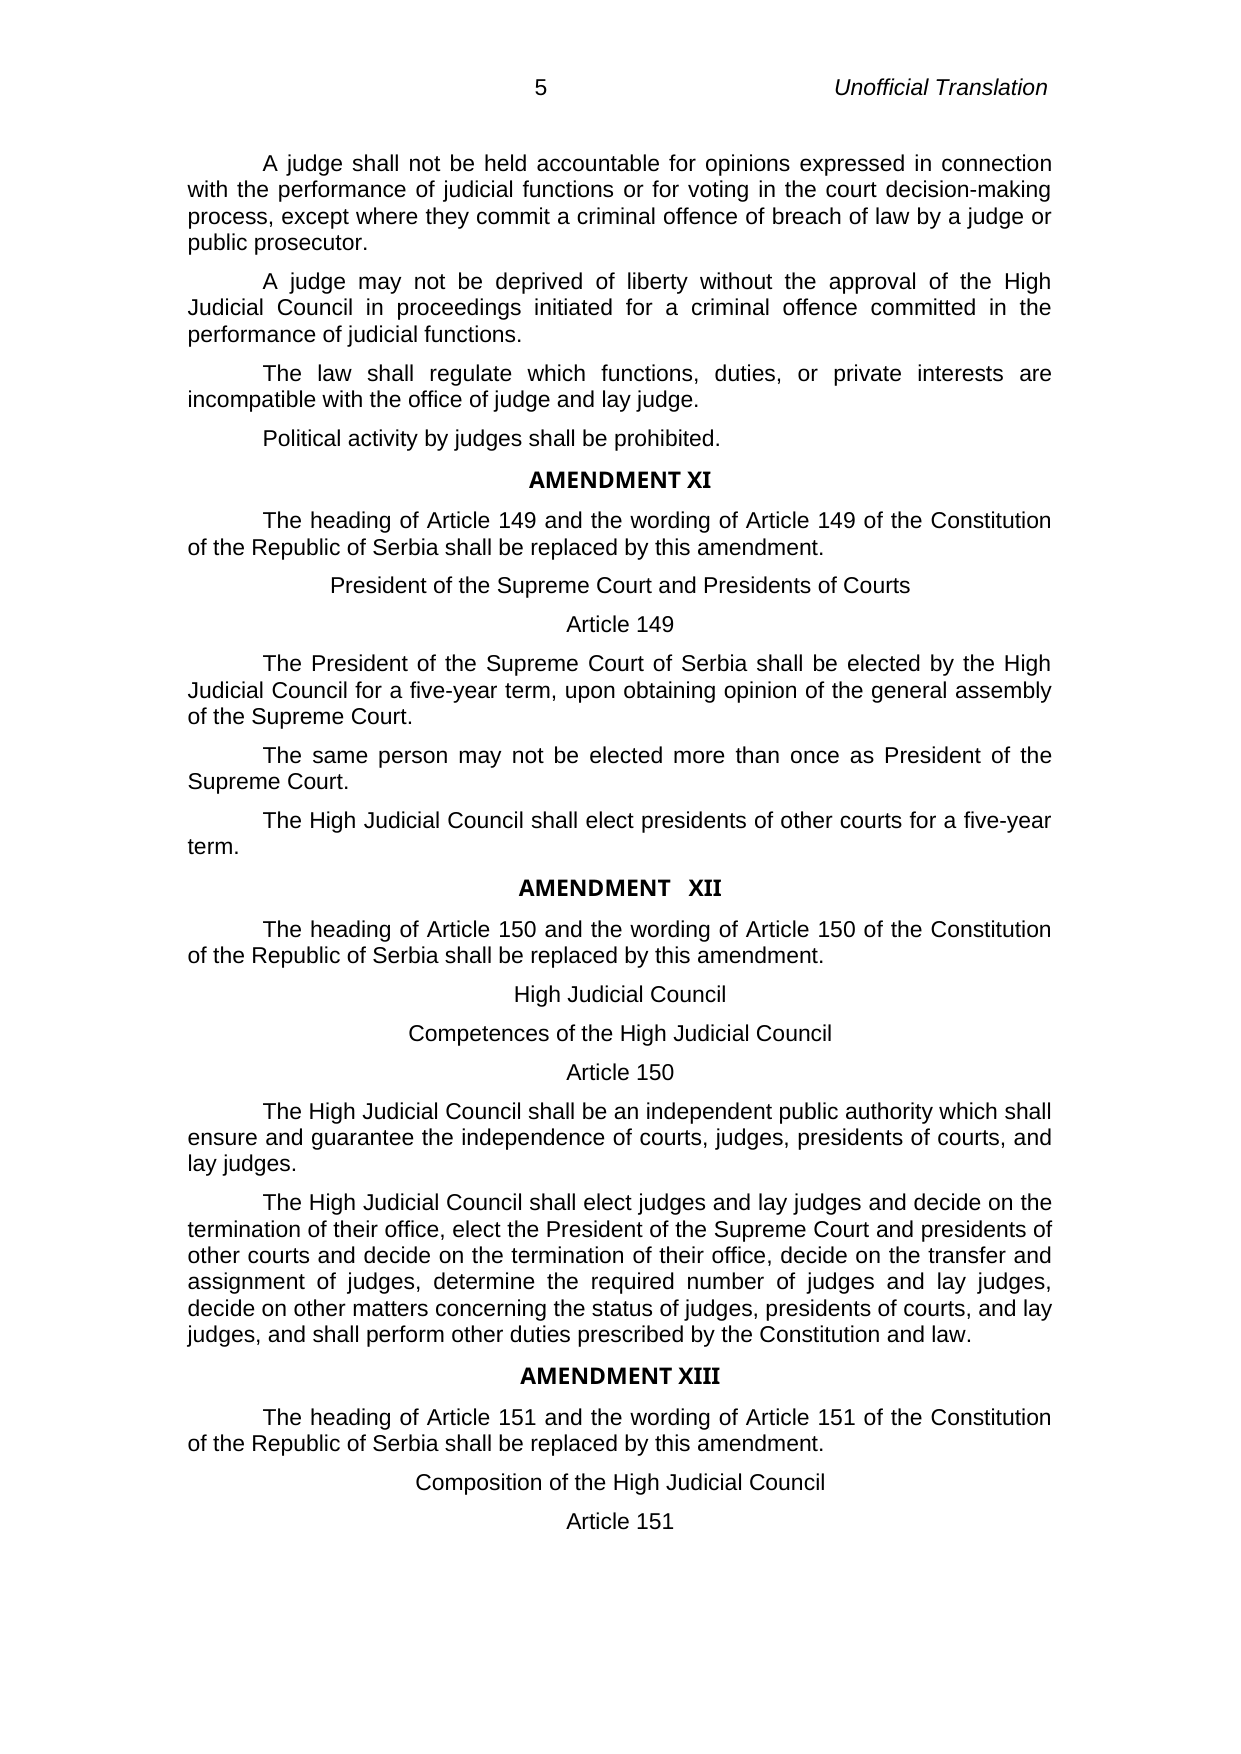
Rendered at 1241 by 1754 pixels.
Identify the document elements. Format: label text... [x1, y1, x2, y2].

text The same person may not be elected more than once as President of the Supreme Court. [187, 742, 1053, 794]
text Article 150 [187, 1059, 1053, 1085]
text The heading of Article 151 and the wording of Article 151 of the Constitution of the Republic of Serbia shall be replaced by this amendment. [187, 1404, 1053, 1456]
text Political activity by judges shall be prohibited. [187, 425, 1053, 451]
text The heading of Article 150 and the wording of Article 150 of the Constitution of the Republic of Serbia shall be replaced by this amendment. [187, 916, 1053, 969]
text The heading of Article 149 and the wording of Article 149 of the Constitution of the Republic of Serbia shall be replaced by this amendment. [187, 507, 1053, 560]
text The High Judicial Council shall be an independent public authority which shall ensure and guarantee the independence of courts, judges, presidents of courts, and lay judges. [187, 1098, 1053, 1177]
text The law shall regulate which functions, duties, or private interests are incompatible with the office of judge and lay judge. [187, 359, 1053, 412]
text AMENDMENT XI [262, 463, 978, 495]
text A judge may not be deprived of liberty without the approval of the High Judicial Council in proceedings initiated for a criminal offence committed in the performance of judicial functions. [187, 268, 1053, 347]
text The High Judicial Council shall elect presidents of other courts for a five-year term. [187, 807, 1053, 860]
text A judge shall not be held accountable for opinions expressed in connection with the performance of judicial functions or for voting in the court decision-making process, except where they commit a criminal offence of breach of law by a judge or public prosecutor. [187, 150, 1053, 255]
text President of the Supreme Court and Presidents of Courts [262, 572, 978, 599]
text Article 151 [187, 1508, 1053, 1534]
text Composition of the High Judicial Council [187, 1469, 1053, 1495]
text The High Judicial Council shall elect judges and lay judges and decide on the termination of their office, elect the President of the Supreme Court and presidents of other courts and decide on the termination of their office, decide on the transfer and assignment of judges, determine the required number of judges and lay judges, decide on other matters concerning the status of judges, presidents of courts, and lay judges, and shall perform other duties prescribed by the Constitution and law. [187, 1189, 1053, 1347]
text Article 149 [262, 611, 978, 638]
text High Judicial Council [187, 981, 1053, 1007]
text Competences of the High Judicial Council [187, 1020, 1053, 1046]
text AMENDMENT XIII [262, 1360, 978, 1391]
text AMENDMENT XII [262, 872, 978, 903]
text The President of the Supreme Court of Serbia shall be elected by the High Judicial Council for a five-year term, upon obtaining opinion of the general assembly of the Supreme Court. [187, 650, 1053, 729]
